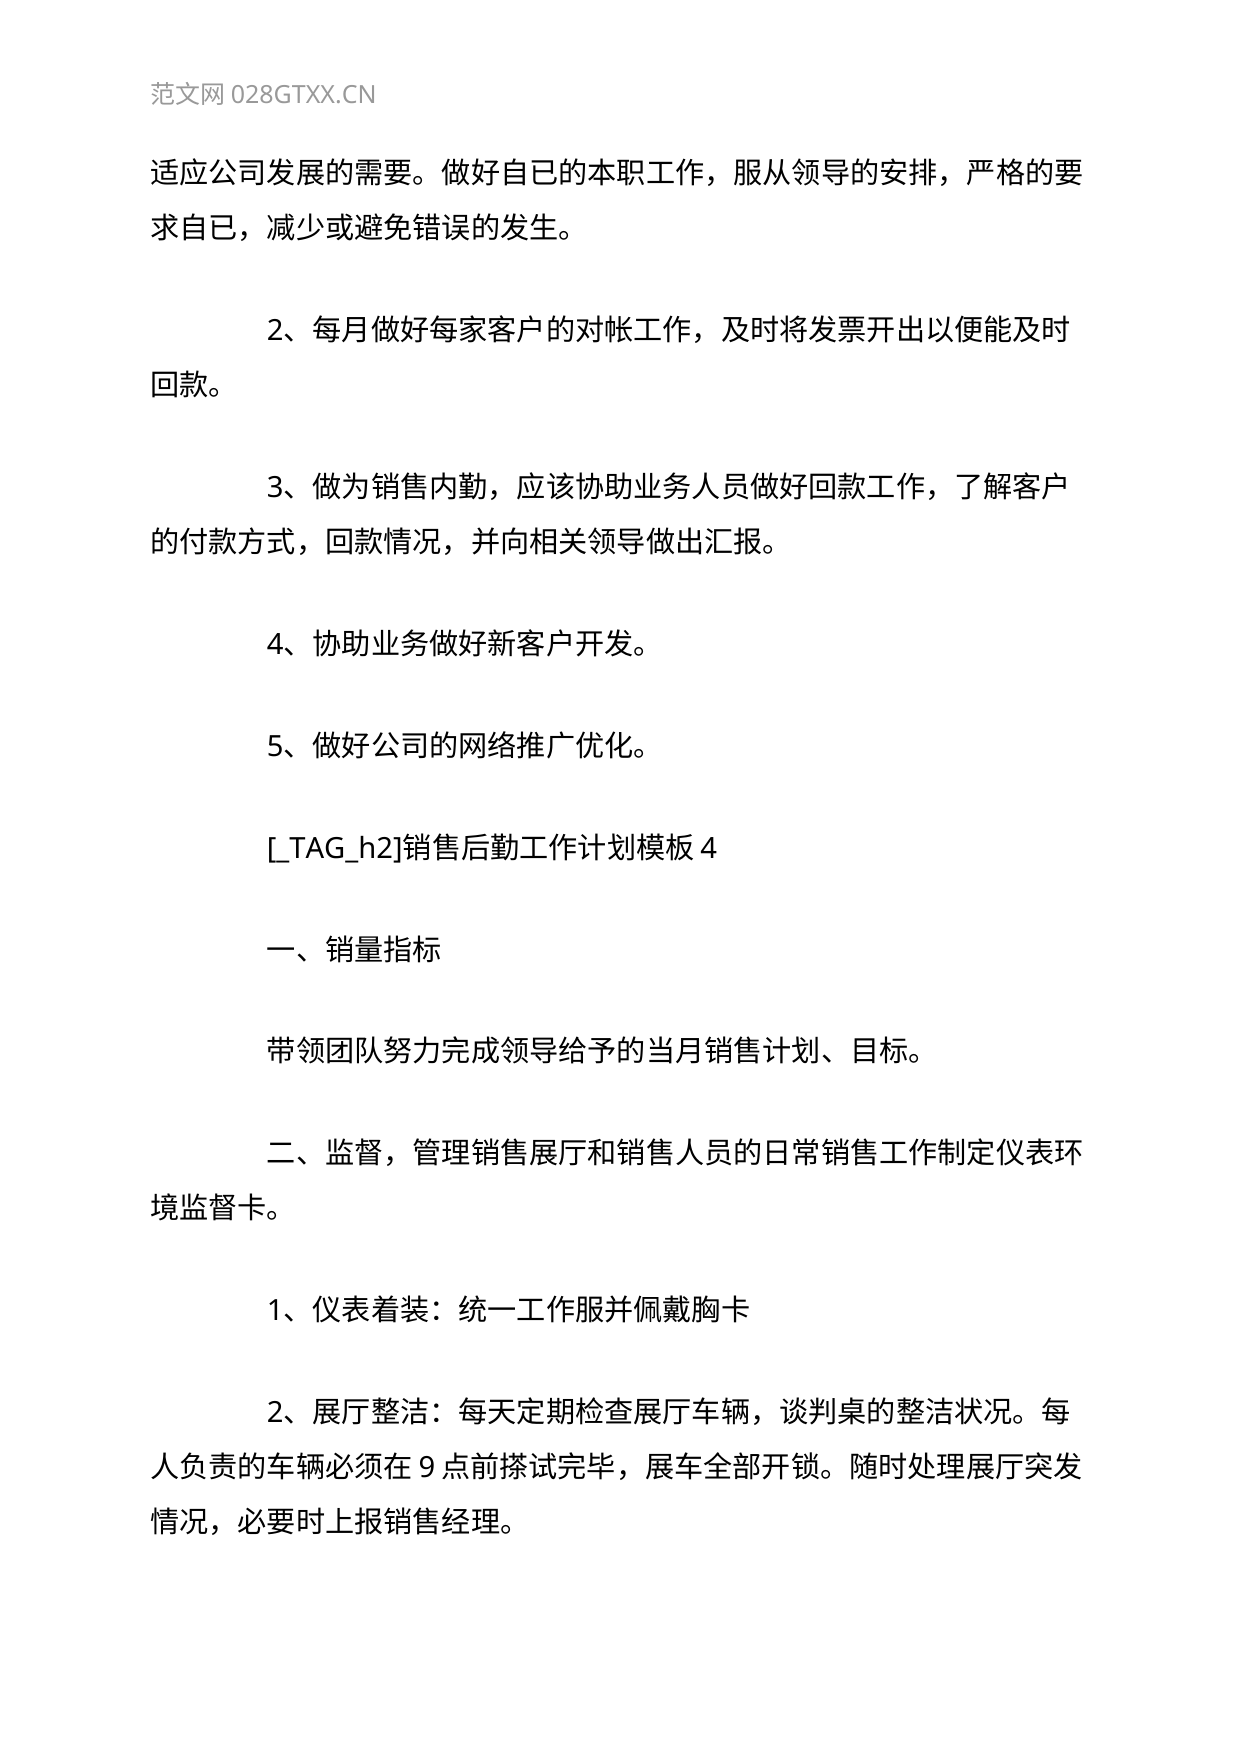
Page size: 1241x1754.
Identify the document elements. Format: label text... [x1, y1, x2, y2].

text 带领团队努力完成领导给予的当月销售计划、目标。 [150, 1028, 1090, 1070]
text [150, 150, 1090, 247]
text 2、每月做好每家客户的对帐工作，及时将发票开出以便能及时回款。 [150, 307, 1090, 404]
text 2、展厅整洁：每天定期检查展厅车辆，谈判桌的整洁状况。每人负责的车辆必须在9点前搽试完毕，展车全部开锁。随时处理展厅突发情况，必要时上报销售经理。 [150, 1388, 1090, 1541]
text 一、销量指标 [150, 926, 1090, 968]
text 4、协助业务做好新客户开发。 [150, 620, 1090, 663]
text 1、仪表着装：统一工作服并佩戴胸卡 [150, 1286, 1090, 1329]
text 3、做为销售内勤，应该协助业务人员做好回款工作，了解客户的付款方式，回款情况，并向相关领导做出汇报。 [150, 463, 1090, 561]
text 二、监督，管理销售展厅和销售人员的日常销售工作制定仪表环境监督卡。 [150, 1130, 1090, 1227]
text 5、做好公司的网络推广优化。 [150, 722, 1090, 764]
text [_TAG_h2]销售后勤工作计划模板4 [150, 824, 1090, 867]
